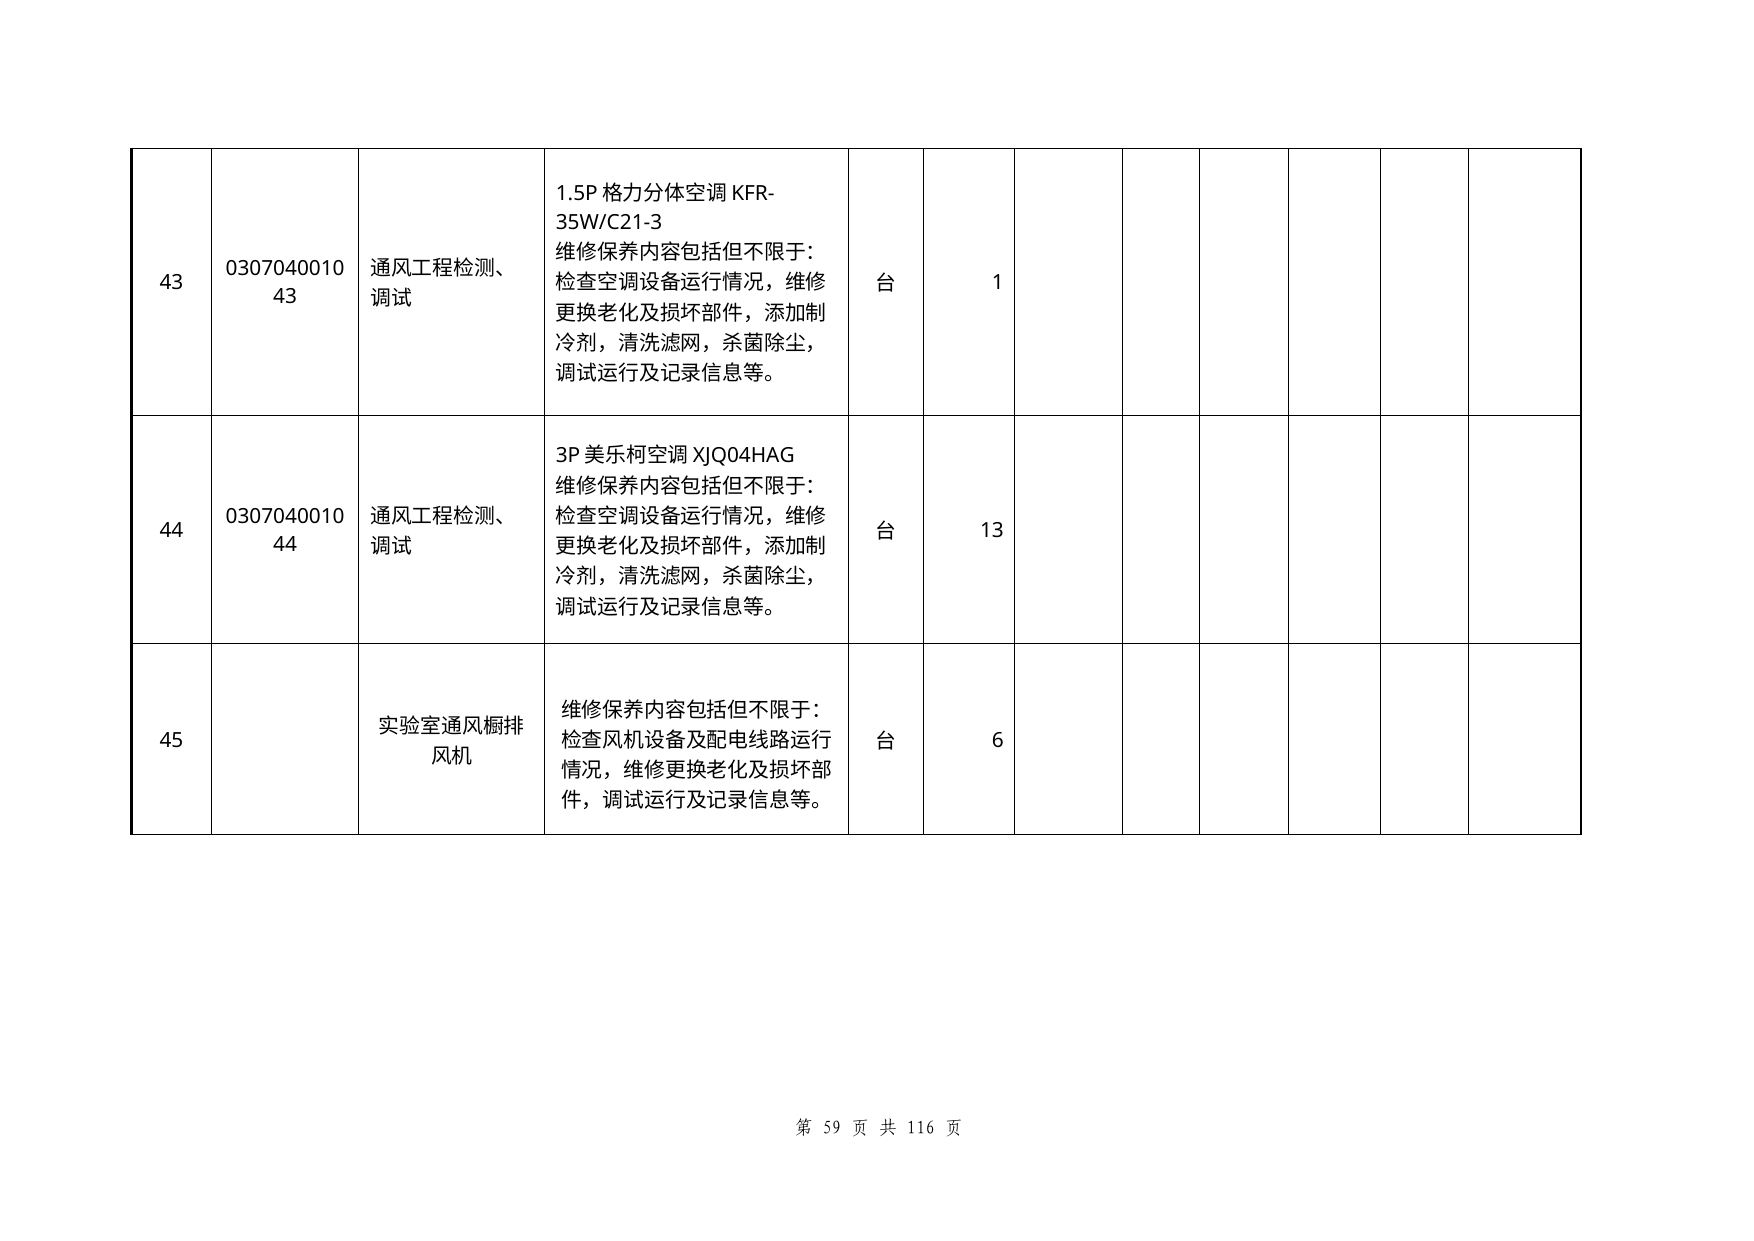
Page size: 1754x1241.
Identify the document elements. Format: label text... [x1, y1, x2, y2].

table_cell 030704001043 [212, 149, 358, 414]
table_cell 3P美乐柯空调XJQ04HAG 维修保养内容包括但不限于：检查空调设备运行情况，维修更换老化及损坏部件，添加制冷剂，清洗滤网，杀菌除尘，调试运行及记录信息等。 [545, 416, 848, 643]
table_cell [1469, 149, 1580, 414]
table_cell [1289, 149, 1380, 414]
table_cell 实验室通风橱排风机 [359, 644, 544, 834]
table_cell 维修保养内容包括但不限于：检查风机设备及配电线路运行情况，维修更换老化及损坏部件，调试运行及记录信息等。 [545, 644, 848, 834]
table_cell 台 [849, 149, 923, 414]
table_cell [1200, 416, 1288, 643]
table_cell [1289, 644, 1380, 834]
table_cell 030704001044 [212, 416, 358, 643]
table_cell [1015, 644, 1122, 834]
table_cell 45 [133, 644, 211, 834]
table_cell 43 [133, 149, 211, 414]
table_cell [1015, 416, 1122, 643]
table_cell 通风工程检测、调试 [359, 416, 544, 643]
table_cell [1200, 644, 1288, 834]
table_cell [1123, 149, 1199, 414]
table_cell [1015, 149, 1122, 414]
table_cell [1123, 644, 1199, 834]
table_cell [1289, 416, 1380, 643]
table_cell 1 [924, 149, 1014, 414]
table_cell 台 [849, 644, 923, 834]
table_cell [212, 644, 358, 834]
table_cell 1.5P格力分体空调KFR-35W/C21-3 维修保养内容包括但不限于：检查空调设备运行情况，维修更换老化及损坏部件，添加制冷剂，清洗滤网，杀菌除尘，调试运行及记录信息等。 [545, 149, 848, 414]
table_cell 6 [924, 644, 1014, 834]
table_cell [1123, 416, 1199, 643]
table_cell [1469, 416, 1580, 643]
table_cell [1200, 149, 1288, 414]
table_cell 台 [849, 416, 923, 643]
table_cell [1381, 149, 1468, 414]
table_cell [1469, 644, 1580, 834]
table_cell 13 [924, 416, 1014, 643]
table_cell 44 [133, 416, 211, 643]
table_cell [1381, 416, 1468, 643]
table_cell 通风工程检测、调试 [359, 149, 544, 414]
table_cell [1381, 644, 1468, 834]
